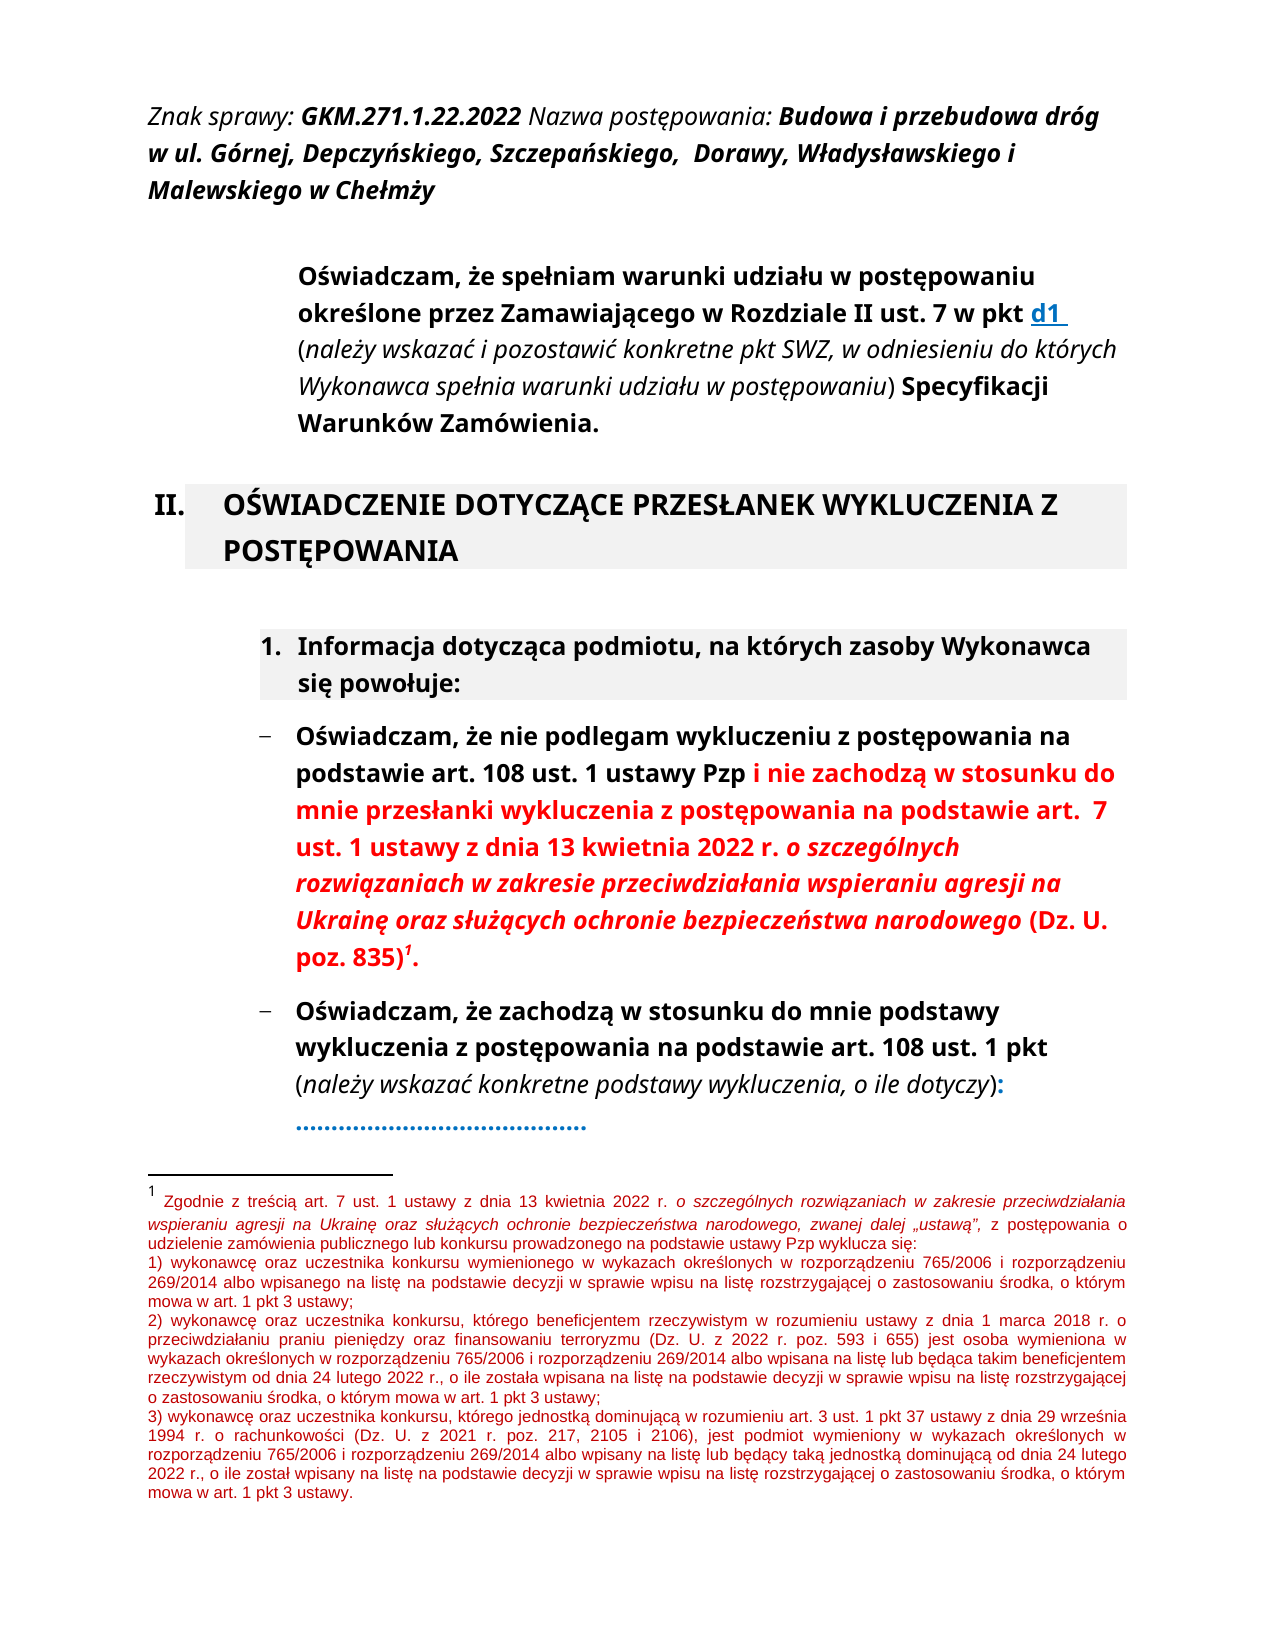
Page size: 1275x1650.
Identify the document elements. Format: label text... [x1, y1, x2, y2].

list Oświadczam, że zachodzą w stosunku do mnie podstawy wykluczenia z postępowania na podstawie art. 108 ust. 1 pkt (należy wskazać konkretne podstawy wykluczenia, o ile dotyczy): ………………………………….. [258, 993, 1127, 1137]
list Informacja dotycząca podmiotu, na których zasoby Wykonawca się powołuje: [260, 629, 1127, 700]
list OŚWIADCZENIE DOTYCZĄCE PRZESŁANEK WYKLUCZENIA Z POSTĘPOWANIA [185, 484, 1127, 569]
list Oświadczam, że nie podlegam wykluczeniu z postępowania na podstawie art. 108 ust. 1 ustawy Pzp i nie zachodzą w stosunku do mnie przesłanki wykluczenia z postępowania na podstawie art. 7 ust. 1 ustawy z dnia 13 kwietnia 2022 r. o szczególnych rozwiązaniach w zakresie przeciwdziałania wspieraniu agresji na Ukrainę oraz służących ochronie bezpieczeństwa narodowego (Dz. U. poz. 835). [258, 719, 1127, 974]
text Oświadczam, że spełniam warunki udziału w postępowaniu określone przez Zamawiającego w Rozdziale II ust. 7 w pkt d1 (należy wskazać i pozostawić konkretne pkt SWZ, w odniesieniu do których Wykonawca spełnia warunki udziału w postępowaniu) Specyfikacji Warunków Zamówienia. [298, 259, 1127, 440]
